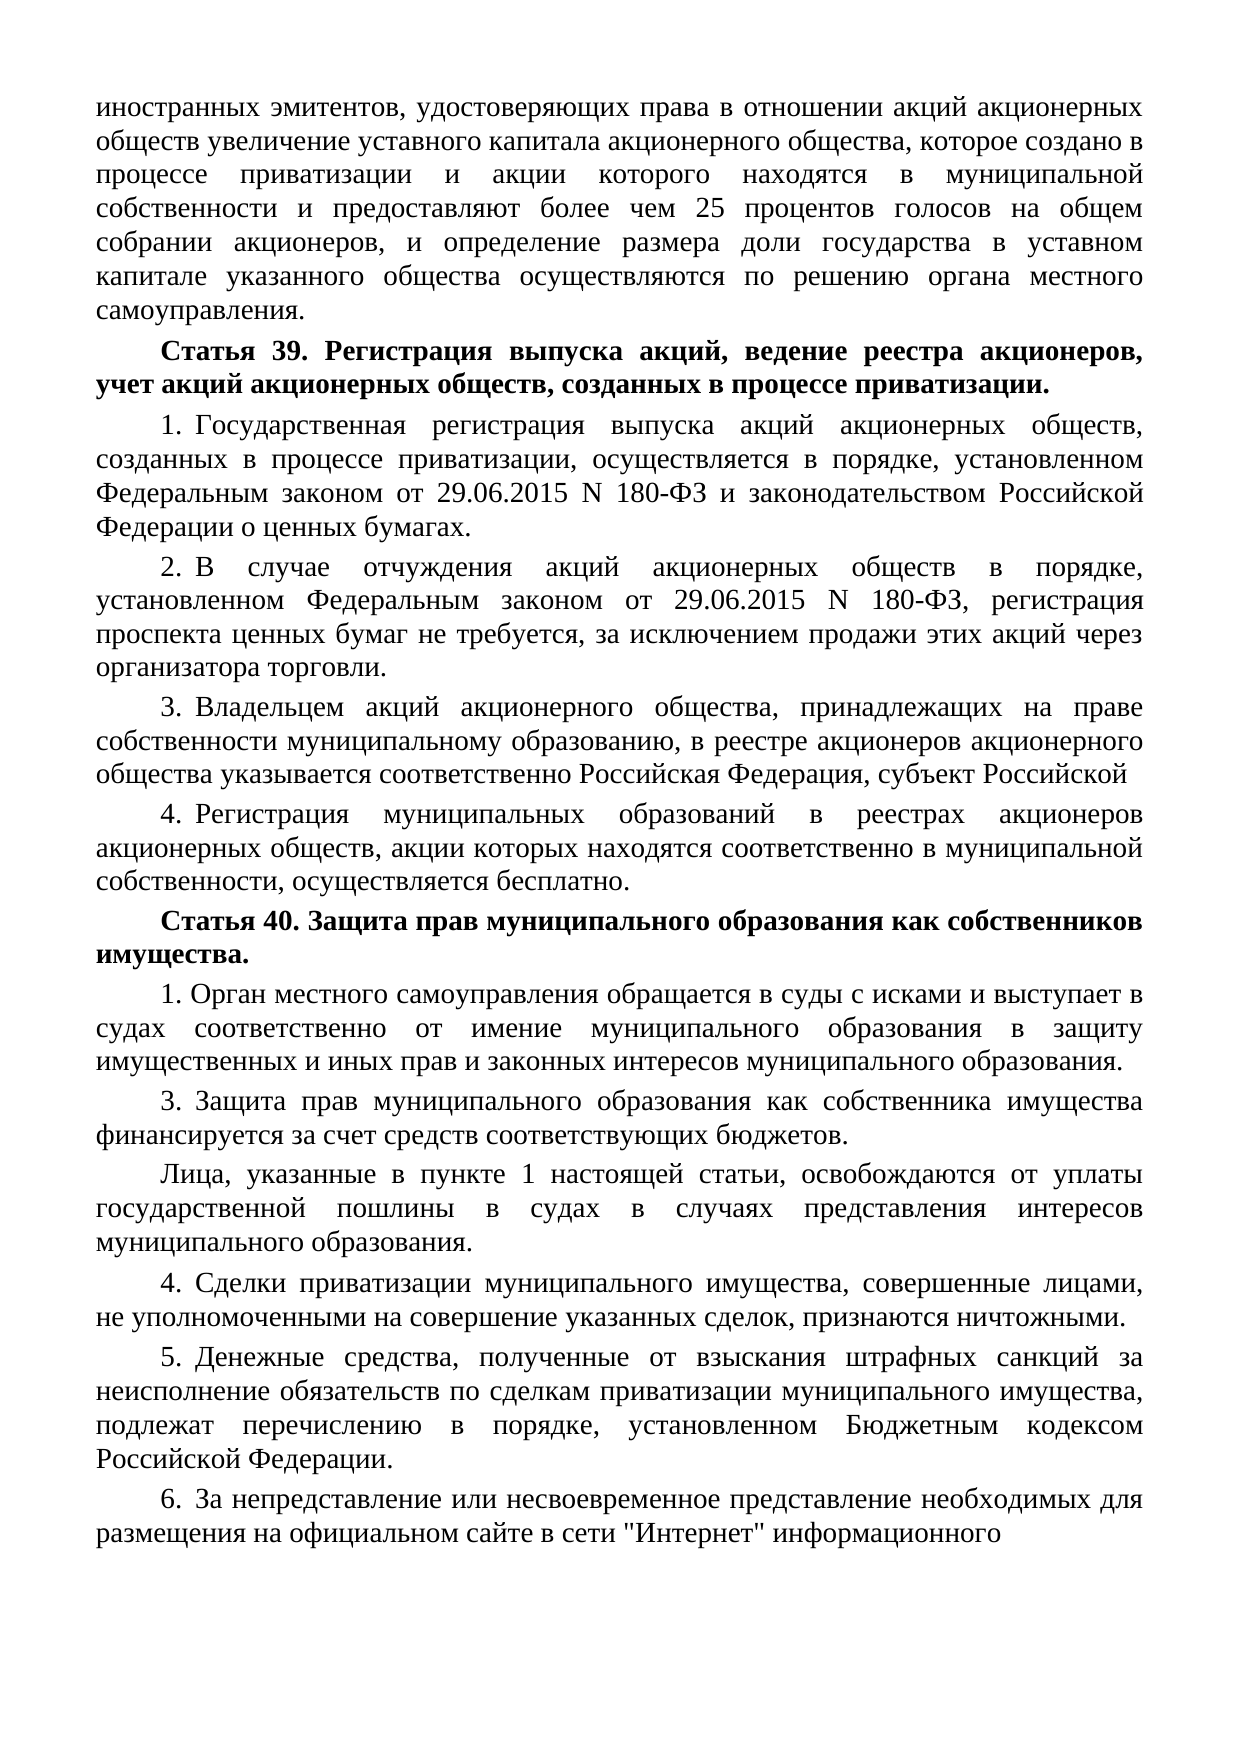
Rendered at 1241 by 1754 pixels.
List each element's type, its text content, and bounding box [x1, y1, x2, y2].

list В случае отчуждения акций акционерных обществ в порядке, установленном Федеральным законом от 29.06.2015 N 180-ФЗ, регистрация проспекта ценных бумаг не требуется, за исключением продажи этих акций через организатора торговли. [96, 549, 1144, 684]
list Владельцем акций акционерного общества, принадлежащих на праве собственности муниципальному образованию, в реестре акционеров акционерного общества указывается соответственно Российская Федерация, субъект Российской [96, 690, 1144, 791]
text Лица, указанные в пункте 1 настоящей статьи, освобождаются от уплаты государственной пошлины в судах в случаях представления интересов муниципального образования. [96, 1157, 1144, 1259]
list Защита прав муниципального образования как собственника имущества финансируется за счет средств соответствующих бюджетов. [96, 1084, 1144, 1151]
list Государственная регистрация выпуска акций акционерных обществ, созданных в процессе приватизации, осуществляется в порядке, установленном Федеральным законом от 29.06.2015 N 180-ФЗ и законодательством Российской Федерации о ценных бумагах. [96, 407, 1144, 543]
text 1. Орган местного самоуправления обращается в суды с исками и выступает в судах соответственно от имение муниципального образования в защиту имущественных и иных прав и законных интересов муниципального образования. [96, 977, 1144, 1078]
text Статья 40. Защита прав муниципального образования как собственников имущества. [96, 904, 1144, 971]
text иностранных эмитентов, удостоверяющих права в отношении акций акционерных обществ увеличение уставного капитала акционерного общества, которое создано в процессе приватизации и акции которого находятся в муниципальной собственности и предоставляют более чем 25 процентов голосов на общем собрании акционеров, и определение размера доли государства в уставном капитале указанного общества осуществляются по решению органа местного самоуправления. [96, 89, 1144, 327]
list За непредставление или несвоевременное представление необходимых для размещения на официальном сайте в сети "Интернет" информационного [96, 1481, 1144, 1549]
list Сделки приватизации муниципального имущества, совершенные лицами, не уполномоченными на совершение указанных сделок, признаются ничтожными. [96, 1265, 1144, 1333]
text Статья 39. Регистрация выпуска акций, ведение реестра акционеров, учет акций акционерных обществ, созданных в процессе приватизации. [96, 333, 1144, 401]
list Регистрация муниципальных образований в реестрах акционеров акционерных обществ, акции которых находятся соответственно в муниципальной собственности, осуществляется бесплатно. [96, 797, 1144, 897]
list Денежные средства, полученные от взыскания штрафных санкций за неисполнение обязательств по сделкам приватизации муниципального имущества, подлежат перечислению в порядке, установленном Бюджетным кодексом Российской Федерации. [96, 1339, 1144, 1475]
